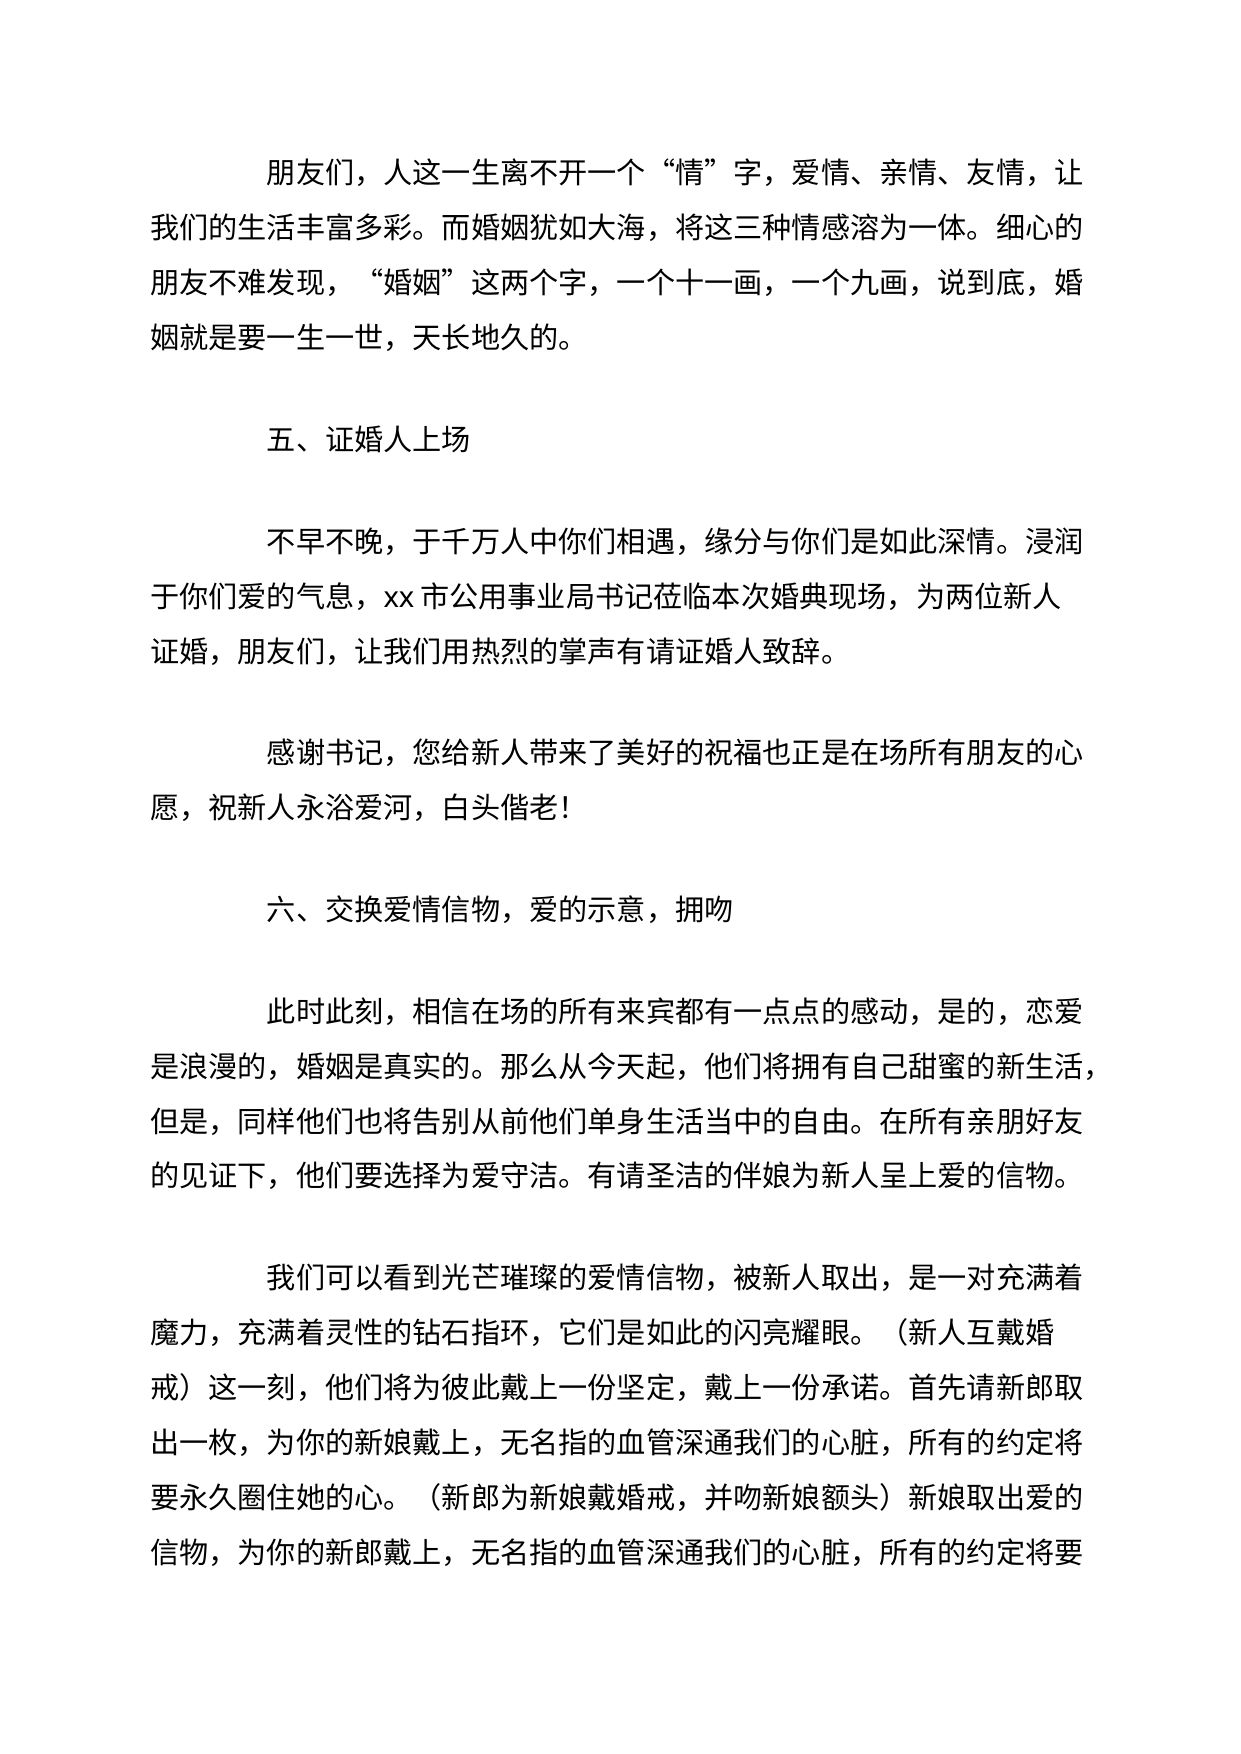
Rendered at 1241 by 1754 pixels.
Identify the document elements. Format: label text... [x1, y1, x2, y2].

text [150, 1255, 1090, 1572]
text 此时此刻，相信在场的所有来宾都有一点点的感动，是的，恋爱是浪漫的，婚姻是真实的。那么从今天起，他们将拥有自己甜蜜的新生活，但是，同样他们也将告别从前他们单身生活当中的自由。在所有亲朋好友的见证下，他们要选择为爱守洁。有请圣洁的伴娘为新人呈上爱的信物。 [150, 988, 1090, 1195]
text 五、证婚人上场 [150, 416, 1090, 459]
text 六、交换爱情信物，爱的示意，拥吻 [150, 887, 1090, 929]
text 朋友们，人这一生离不开一个“情”字，爱情、亲情、友情，让我们的生活丰富多彩。而婚姻犹如大海，将这三种情感溶为一体。细心的朋友不难发现，“婚姻”这两个字，一个十一画，一个九画，说到底，婚姻就是要一生一世，天长地久的。 [150, 150, 1090, 357]
text 感谢书记，您给新人带来了美好的祝福也正是在场所有朋友的心愿，祝新人永浴爱河，白头偕老！ [150, 730, 1090, 827]
text 不早不晚，于千万人中你们相遇，缘分与你们是如此深情。浸润于你们爱的气息，xx市公用事业局书记莅临本次婚典现场，为两位新人证婚，朋友们，让我们用热烈的掌声有请证婚人致辞。 [150, 518, 1090, 670]
